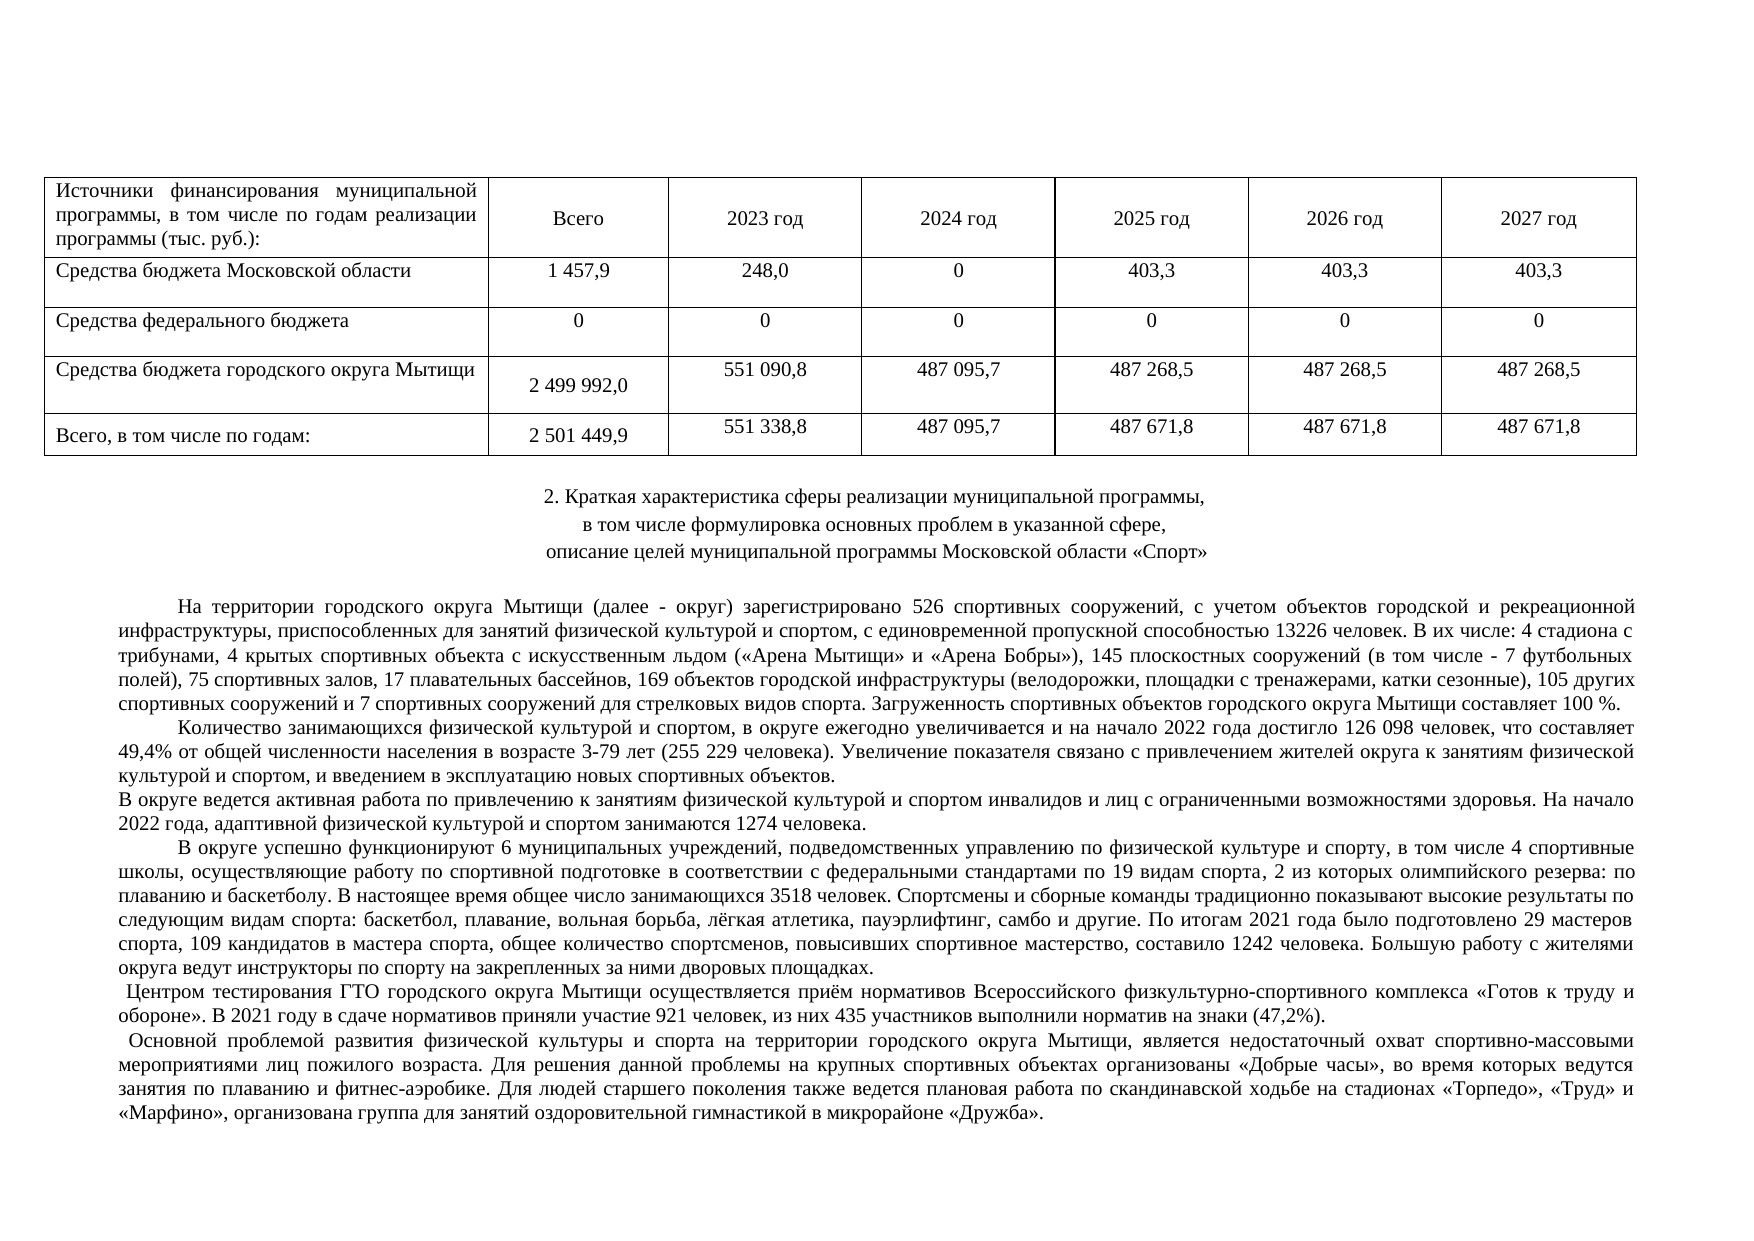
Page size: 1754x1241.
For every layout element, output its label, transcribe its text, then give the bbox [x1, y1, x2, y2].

table_cell 0 [1249, 308, 1441, 356]
text В округе ведется активная работа по привлечению к занятиям физической культурой и спортом инвалидов и лиц с ограниченными возможностями здоровья. На начало 2022 года, адаптивной физической культурой и спортом занимаются 1274 человека. [118, 787, 1636, 835]
table_cell 2 501 449,9 [489, 414, 668, 455]
table_cell 1 457,9 [489, 258, 668, 307]
table_cell 2 499 992,0 [489, 357, 668, 413]
table_cell 403,3 [1442, 258, 1636, 307]
table_cell 403,3 [1056, 258, 1248, 307]
text 2. Краткая характеристика сферы реализации муниципальной программы, в том числе формулировка основных проблем в указанной сфере, описание целей муниципальной программы Московской области «Спорт» [118, 484, 1636, 563]
table_cell 2026 год [1249, 178, 1441, 257]
table_cell 487 268,5 [1442, 357, 1636, 413]
table_cell 551 338,8 [669, 414, 861, 455]
table_cell 0 [669, 308, 861, 356]
table_cell 403,3 [1249, 258, 1441, 307]
table_cell 0 [862, 258, 1054, 307]
table_cell 0 [862, 308, 1054, 356]
table_cell 2024 год [862, 178, 1054, 257]
table_cell 487 095,7 [862, 357, 1054, 413]
table_cell Всего [489, 178, 668, 257]
table_cell 487 268,5 [1056, 357, 1248, 413]
table_cell 551 090,8 [669, 357, 861, 413]
table_cell Средства бюджета городского округа Мытищи [45, 357, 488, 413]
table_cell 0 [1442, 308, 1636, 356]
table_cell Средства федерального бюджета [45, 308, 488, 356]
table_cell 487 671,8 [1249, 414, 1441, 455]
table_cell 2027 год [1442, 178, 1636, 257]
table_cell Всего, в том числе по годам: [45, 414, 488, 455]
table_cell 0 [489, 308, 668, 356]
table_cell 2025 год [1056, 178, 1248, 257]
text Основной проблемой развития физической культуры и спорта на территории городского округа Мытищи, является недостаточный охват спортивно-массовыми мероприятиями лиц пожилого возраста. Для решения данной проблемы на крупных спортивных объектах организованы «Добрые часы», во время которых ведутся занятия по плаванию и фитнес-аэробике. Для людей старшего поколения также ведется плановая работа по скандинавской ходьбе на стадионах «Торпедо», «Труд» и «Марфино», организована группа для занятий оздоровительной гимнастикой в микрорайоне «Дружба». [118, 1027, 1636, 1124]
table_cell 487 268,5 [1249, 357, 1441, 413]
text Количество занимающихся физической культурой и спортом, в округе ежегодно увеличивается и на начало 2022 года достигло 126 098 человек, что составляет 49,4% от общей численности населения в возрасте 3-79 лет (255 229 человека). Увеличение показателя связано с привлечением жителей округа к занятиям физической культурой и спортом, и введением в эксплуатацию новых спортивных объектов. [118, 715, 1636, 787]
text Центром тестирования ГТО городского округа Мытищи осуществляется приём нормативов Всероссийского физкультурно-спортивного комплекса «Готов к труду и обороне». В 2021 году в сдаче нормативов приняли участие 921 человек, из них 435 участников выполнили норматив на знаки (47,2%). [118, 979, 1636, 1027]
table_cell Источники финансирования муниципальной программы, в том числе по годам реализации программы (тыс. руб.): [45, 178, 488, 257]
table_cell 487 671,8 [1442, 414, 1636, 455]
text В округе успешно функционируют 6 муниципальных учреждений, подведомственных управлению по физической культуре и спорту, в том числе 4 спортивные школы, осуществляющие работу по спортивной подготовке в соответствии с федеральными стандартами по 19 видам спорта, 2 из которых олимпийского резерва: по плаванию и баскетболу. В настоящее время общее число занимающихся 3518 человек. Спортсмены и сборные команды традиционно показывают высокие результаты по следующим видам спорта: баскетбол, плавание, вольная борьба, лёгкая атлетика, пауэрлифтинг, самбо и другие. По итогам 2021 года было подготовлено 29 мастеров спорта, 109 кандидатов в мастера спорта, общее количество спортсменов, повысивших спортивное мастерство, составило 1242 человека. Большую работу с жителями округа ведут инструкторы по спорту на закрепленных за ними дворовых площадках. [118, 835, 1636, 979]
text На территории городского округа Мытищи (далее - округ) зарегистрировано 526 спортивных сооружений, с учетом объектов городской и рекреационной инфраструктуры, приспособленных для занятий физической культурой и спортом, с единовременной пропускной способностью 13226 человек. В их числе: 4 стадиона с трибунами, 4 крытых спортивных объекта с искусственным льдом («Арена Мытищи» и «Арена Бобры»), 145 плоскостных сооружений (в том числе - 7 футбольных полей), 75 спортивных залов, 17 плавательных бассейнов, 169 объектов городской инфраструктуры (велодорожки, площадки с тренажерами, катки сезонные), 105 других спортивных сооружений и 7 спортивных сооружений для стрелковых видов спорта. Загруженность спортивных объектов городского округа Мытищи составляет 100 %. [118, 594, 1636, 715]
table_cell 2023 год [669, 178, 861, 257]
table_cell 487 095,7 [862, 414, 1054, 455]
table_cell Средства бюджета Московской области [45, 258, 488, 307]
table_cell 487 671,8 [1056, 414, 1248, 455]
table_cell 0 [1056, 308, 1248, 356]
table_cell 248,0 [669, 258, 861, 307]
